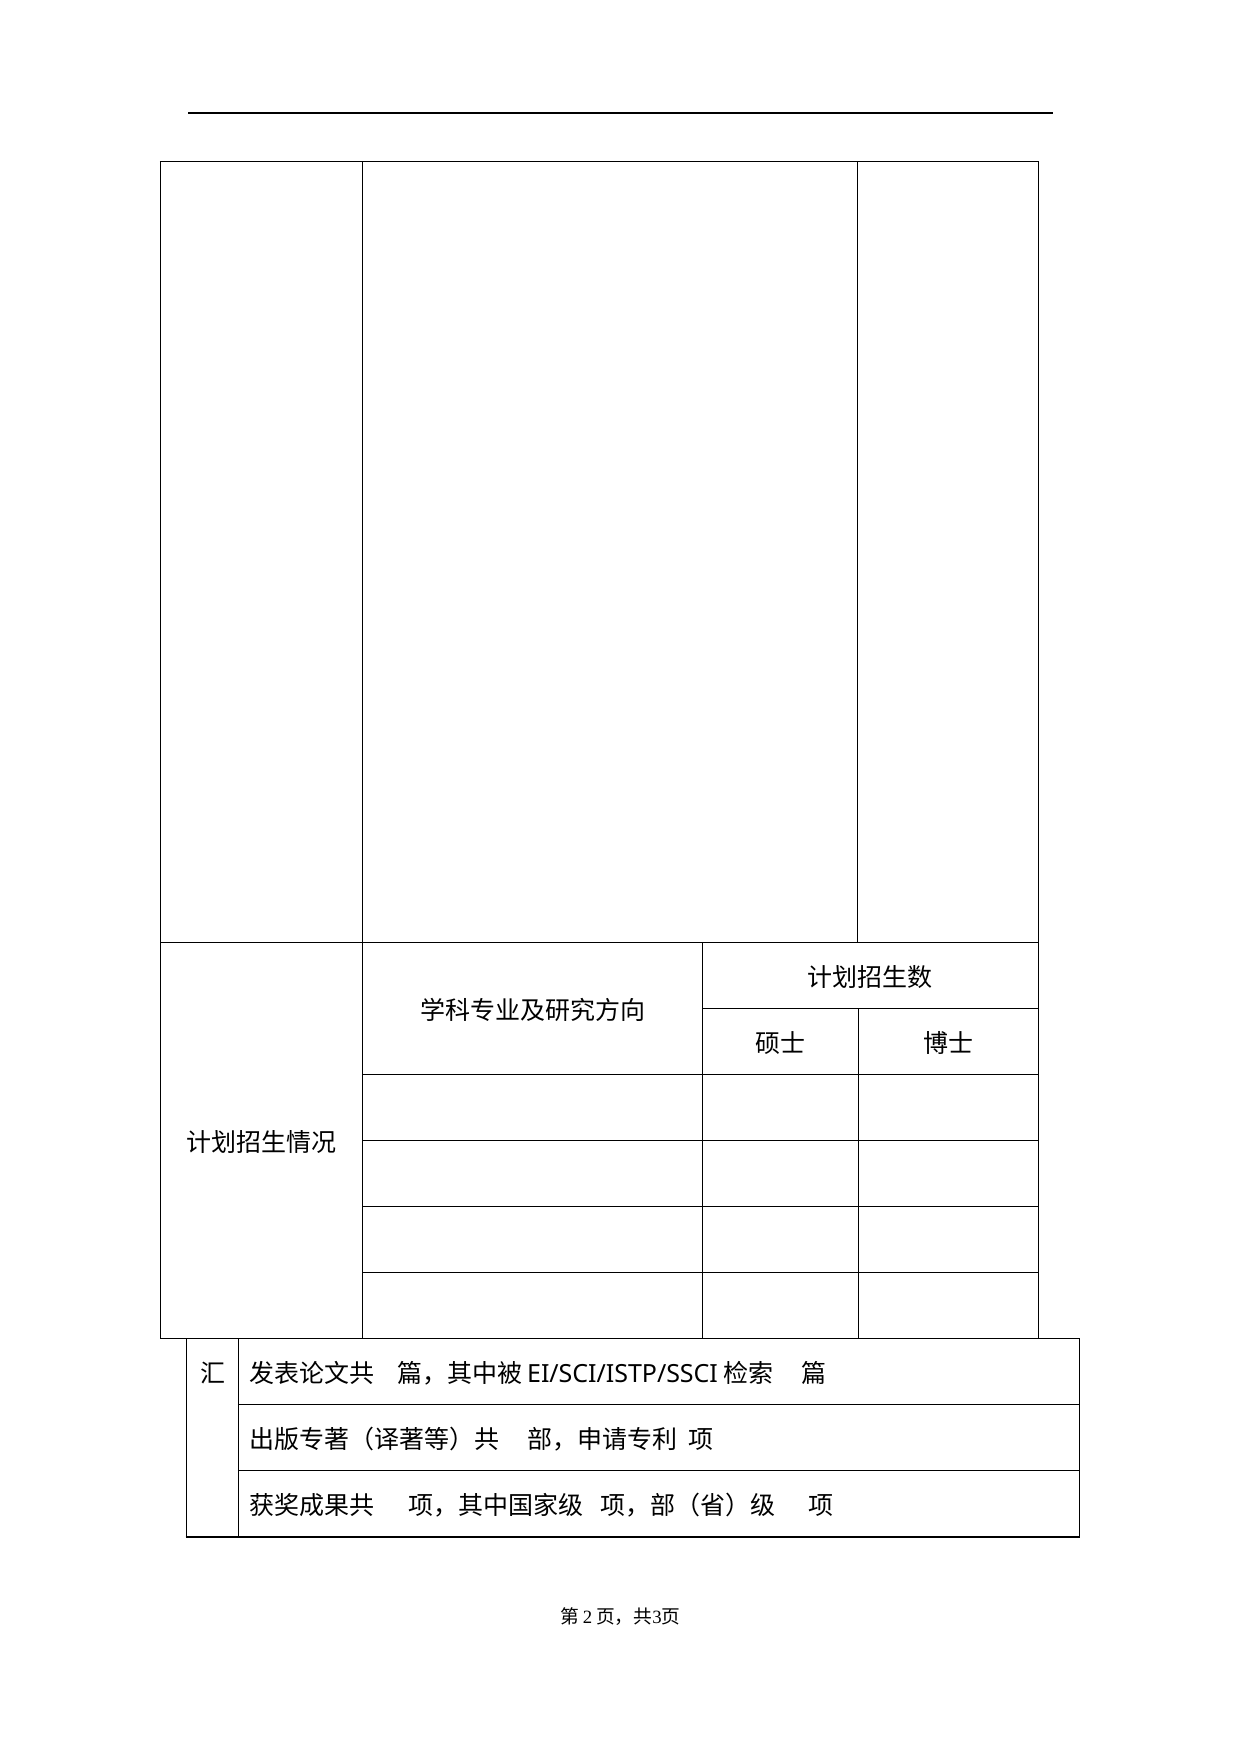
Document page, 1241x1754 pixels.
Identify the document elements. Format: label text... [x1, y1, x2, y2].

table_cell 学科专业及研究方向 [363, 943, 702, 1074]
table_cell 出版专著（译著等）共 部，申请专利 项 [239, 1405, 1079, 1470]
table_cell 汇 总 [187, 1339, 238, 1536]
table_cell [703, 1273, 858, 1338]
table_cell [363, 1273, 702, 1338]
table_cell [703, 1075, 858, 1140]
table_cell 发表论文共 篇，其中被EI/SCI/ISTP/SSCI检索 篇 [239, 1339, 1079, 1404]
table_cell [859, 1141, 1038, 1206]
table_cell [363, 1141, 702, 1206]
table_cell [363, 1207, 702, 1272]
table_cell [703, 1207, 858, 1272]
table_cell 计划招生数 [703, 943, 1038, 1008]
table_cell [363, 162, 857, 942]
table_cell [859, 1207, 1038, 1272]
table_cell [859, 1075, 1038, 1140]
table_cell 获奖成果共 项，其中国家级 项，部（省）级 项 [239, 1471, 1079, 1536]
table_cell 计划招生情况 [161, 943, 362, 1338]
table_cell [161, 162, 362, 942]
table_cell [703, 1141, 858, 1206]
table_cell [363, 1075, 702, 1140]
table_cell 硕士 [703, 1009, 858, 1074]
table_cell [859, 1273, 1038, 1338]
table_cell [858, 162, 1038, 942]
table_cell 博士 [859, 1009, 1038, 1074]
